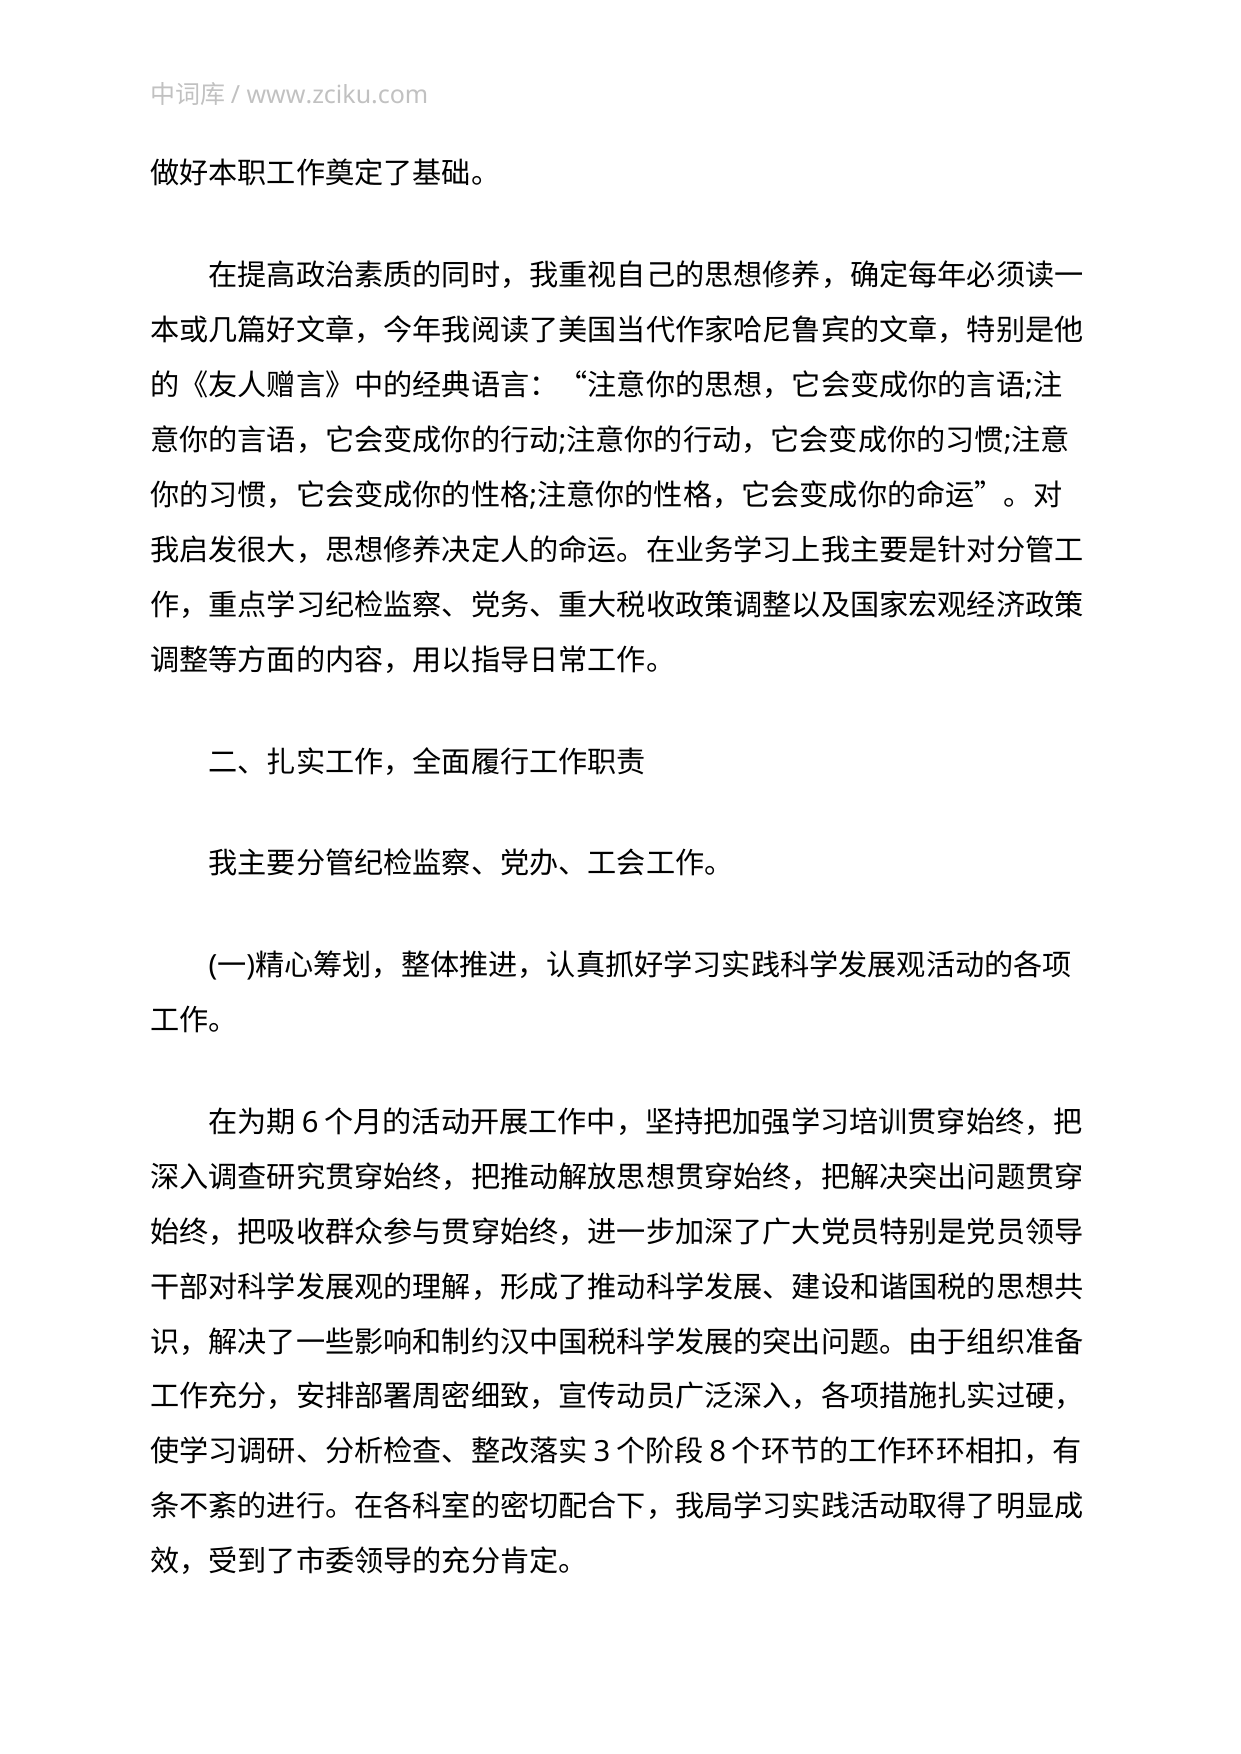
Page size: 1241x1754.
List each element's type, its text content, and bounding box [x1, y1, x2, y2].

text 在为期6个月的活动开展工作中，坚持把加强学习培训贯穿始终，把深入调查研究贯穿始终，把推动解放思想贯穿始终，把解决突出问题贯穿始终，把吸收群众参与贯穿始终，进一步加深了广大党员特别是党员领导干部对科学发展观的理解，形成了推动科学发展、建设和谐国税的思想共识，解决了一些影响和制约汉中国税科学发展的突出问题。由于组织准备工作充分，安排部署周密细致，宣传动员广泛深入，各项措施扎实过硬，使学习调研、分析检查、整改落实3个阶段8个环节的工作环环相扣，有条不紊的进行。在各科室的密切配合下，我局学习实践活动取得了明显成效，受到了市委领导的充分肯定。 [150, 1098, 1090, 1580]
text (一)精心筹划，整体推进，认真抓好学习实践科学发展观活动的各项工作。 [150, 942, 1090, 1039]
text 二、扎实工作，全面履行工作职责 [150, 738, 1090, 780]
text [150, 150, 1090, 192]
text 在提高政治素质的同时，我重视自己的思想修养，确定每年必须读一本或几篇好文章，今年我阅读了美国当代作家哈尼鲁宾的文章，特别是他的《友人赠言》中的经典语言：“注意你的思想，它会变成你的言语;注意你的言语，它会变成你的行动;注意你的行动，它会变成你的习惯;注意你的习惯，它会变成你的性格;注意你的性格，它会变成你的命运”。对我启发很大，思想修养决定人的命运。在业务学习上我主要是针对分管工作，重点学习纪检监察、党务、重大税收政策调整以及国家宏观经济政策调整等方面的内容，用以指导日常工作。 [150, 252, 1090, 679]
text 我主要分管纪检监察、党办、工会工作。 [150, 840, 1090, 882]
